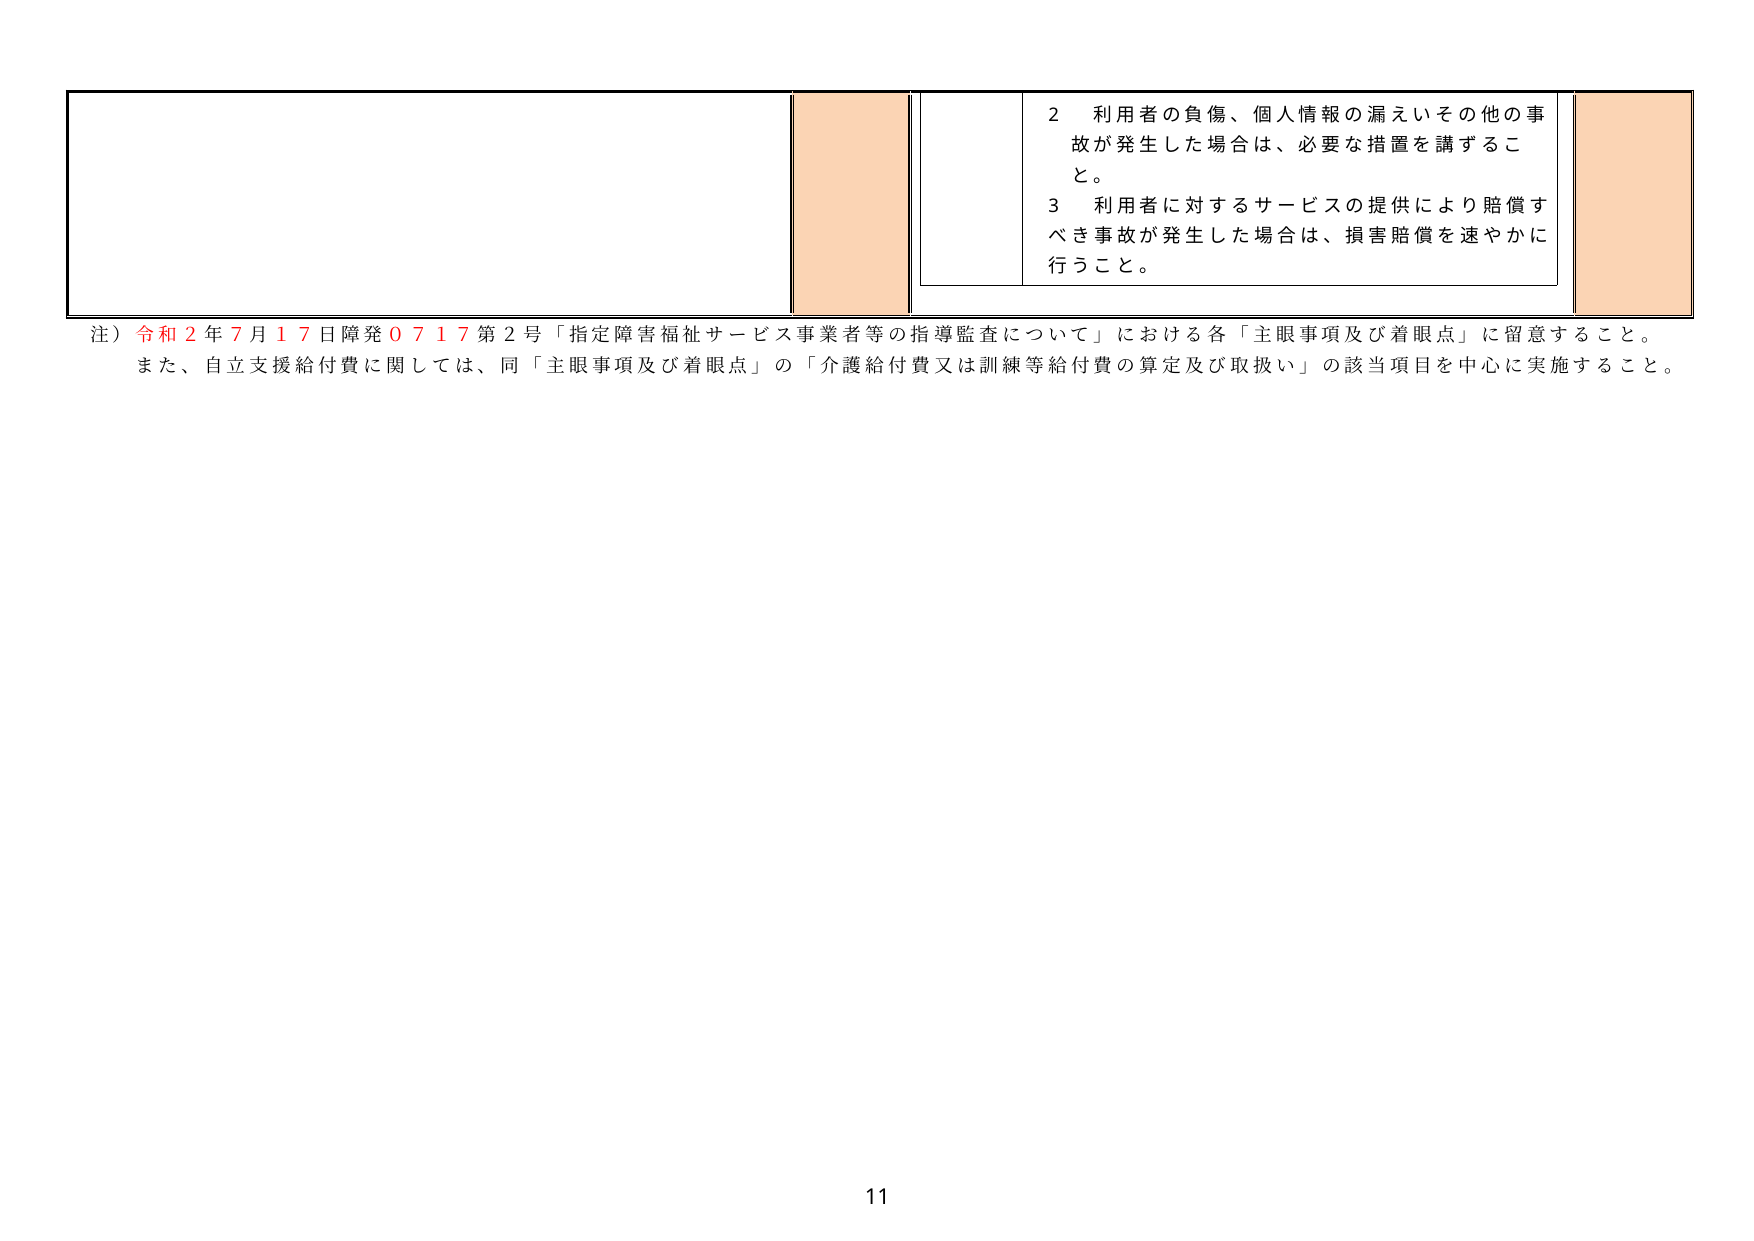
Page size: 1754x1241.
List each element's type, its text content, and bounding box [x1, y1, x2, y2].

text 注）令和２年７月１７日障発０７１７第２号「指定障害福祉サービス事業者等の指導監査について」における各「主眼事項及び着眼点」に留意すること。 [87, 319, 1687, 349]
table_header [69, 93, 792, 315]
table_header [792, 92, 910, 315]
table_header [1574, 91, 1691, 315]
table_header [921, 93, 1022, 285]
text また、自立支援給付費に関しては、同「主眼事項及び着眼点」の「介護給付費又は訓練等給付費の算定及び取扱い」の該当項目を中心に実施すること。 [87, 349, 1687, 379]
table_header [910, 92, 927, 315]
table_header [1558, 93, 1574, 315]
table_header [1023, 93, 1557, 285]
